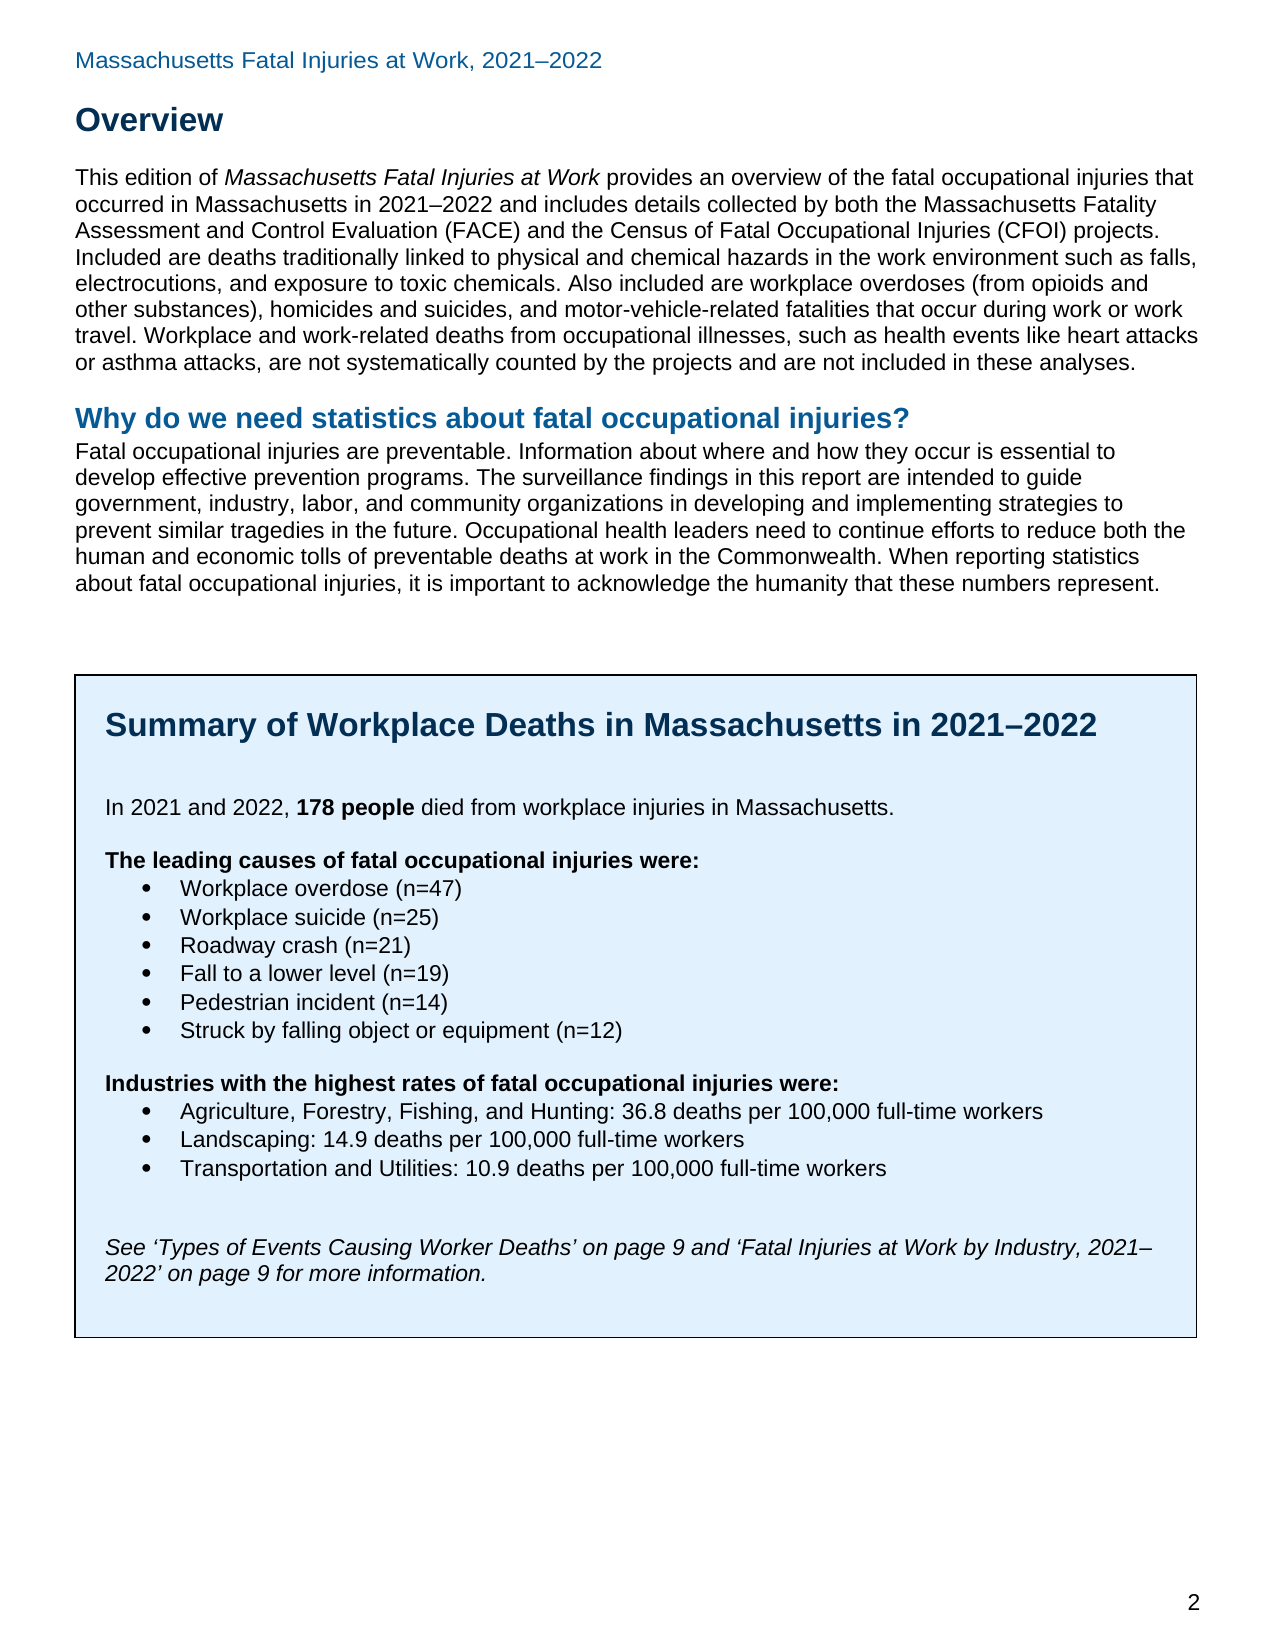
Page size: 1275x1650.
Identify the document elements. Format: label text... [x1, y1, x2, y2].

subtitle Overview [75, 99, 1200, 138]
text Fatal occupational injuries are preventable. Information about where and how they occur is essential to develop effective prevention programs. The surveillance findings in this report are intended to guide government, industry, labor, and community organizations in developing and implementing strategies to prevent similar tragedies in the future. Occupational health leaders need to continue efforts to reduce both the human and economic tolls of preventable deaths at work in the Commonwealth. When reporting statistics about fatal occupational injuries, it is important to acknowledge the humanity that these numbers represent. [75, 438, 1200, 596]
text This edition of Massachusetts Fatal Injuries at Work provides an overview of the fatal occupational injuries that occurred in Massachusetts in 2021–2022 and includes details collected by both the Massachusetts Fatality Assessment and Control Evaluation (FACE) and the Census of Fatal Occupational Injuries (CFOI) projects. Included are deaths traditionally linked to physical and chemical hazards in the work environment such as falls, electrocutions, and exposure to toxic chemicals. Also included are workplace overdoses (from opioids and other substances), homicides and suicides, and motor-vehicle-related fatalities that occur during work or work travel. Workplace and work-related deaths from occupational illnesses, such as health events like heart attacks or asthma attacks, are not systematically counted by the projects and are not included in these analyses. [75, 164, 1200, 375]
subtitle Why do we need statistics about fatal occupational injuries? [75, 402, 1197, 435]
